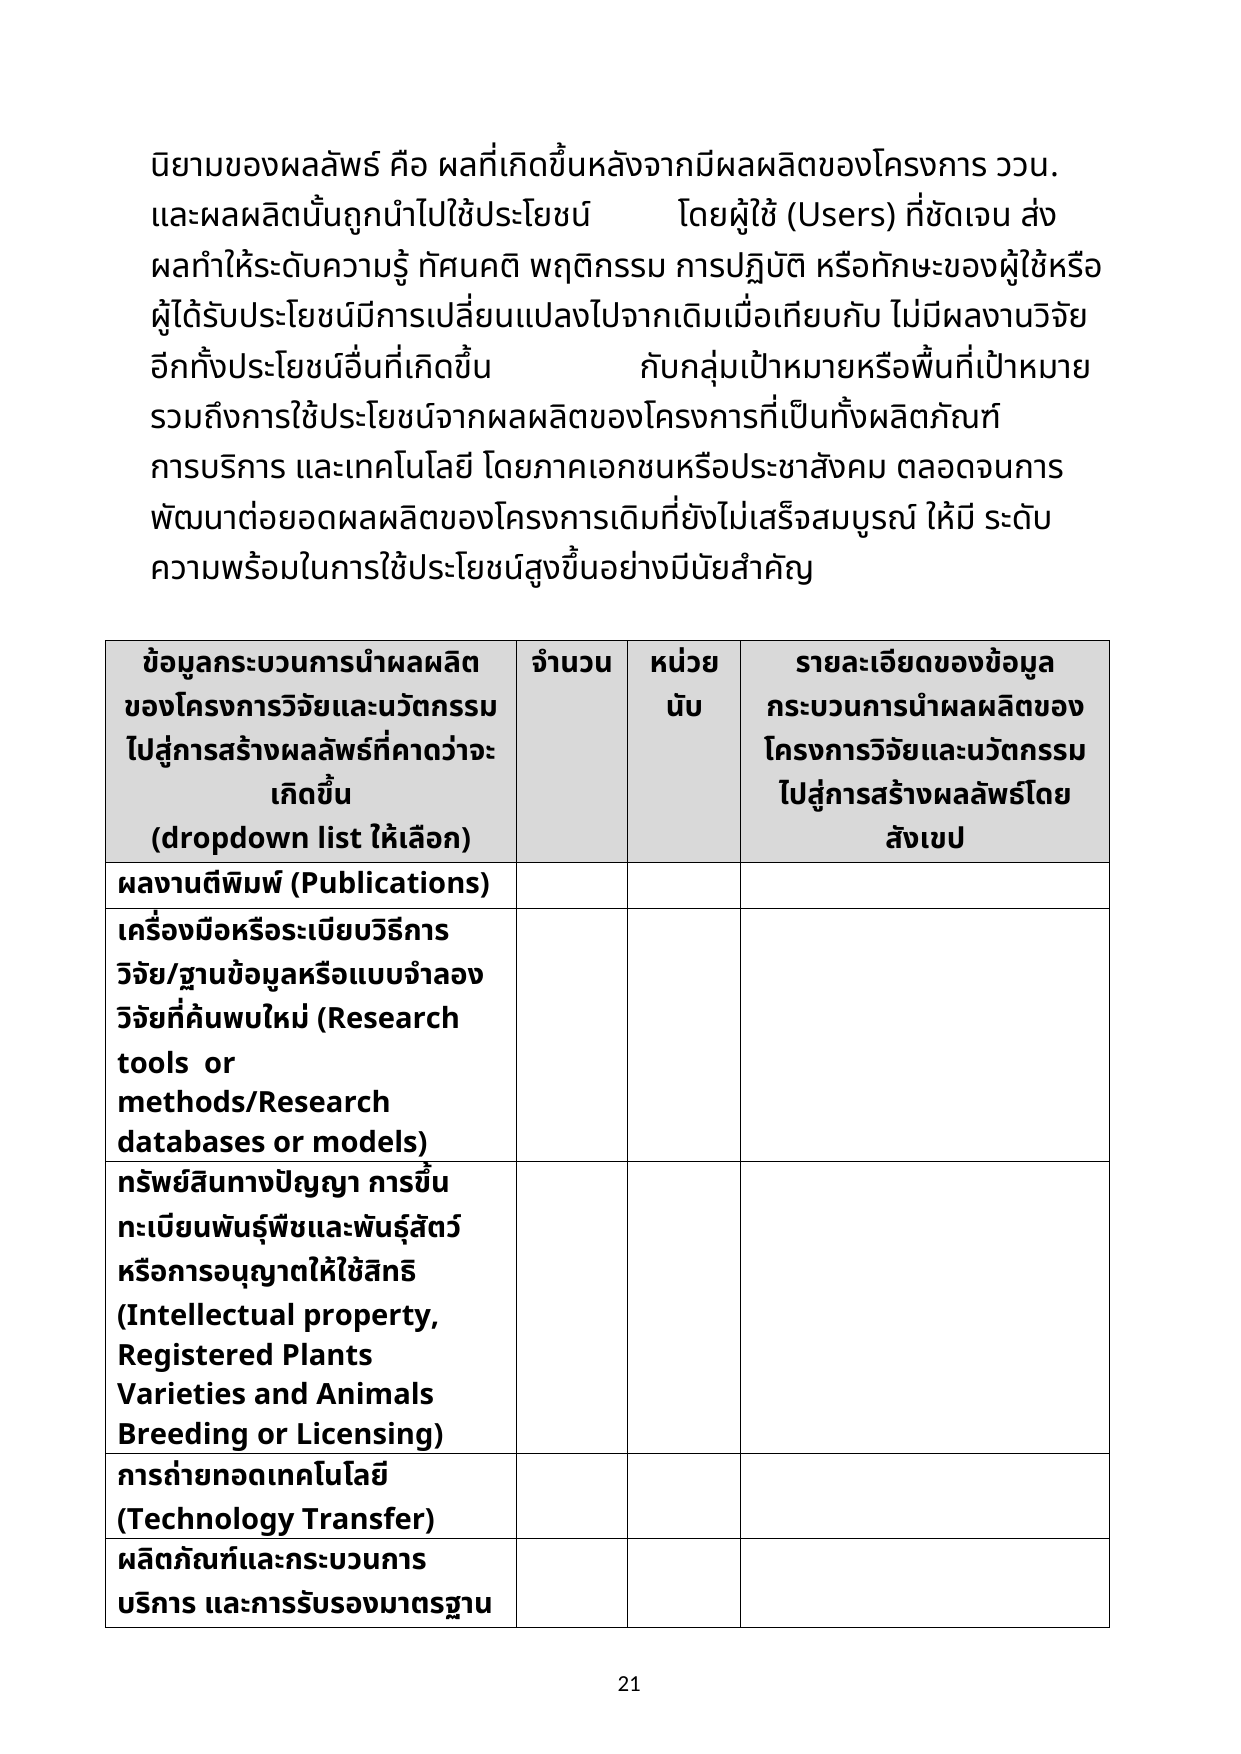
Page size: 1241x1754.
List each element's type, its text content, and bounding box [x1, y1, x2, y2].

table_cell [741, 1539, 1109, 1627]
table_cell ทรัพย์สินทางปัญญา การขึ้นทะเบียนพันธุ์พืชและพันธุ์สัตว์ หรือการอนุญาตให้ใช้สิทธิ (Intellectual property, Registered Plants Varieties and Animals Breeding or Licensing) [106, 1162, 516, 1453]
table_cell [628, 909, 740, 1161]
table_cell การถ่ายทอดเทคโนโลยี (Technology Transfer) [106, 1454, 516, 1538]
table_header รายละเอียดของข้อมูลกระบวนการนำผลผลิตของโครงการวิจัยและนวัตกรรมไปสู่การสร้างผลลัพธ์โดยสังเขป [741, 641, 1109, 862]
table_cell [741, 909, 1109, 1161]
table_cell [741, 863, 1109, 908]
table_cell [741, 1454, 1109, 1538]
table_cell [628, 1454, 740, 1538]
table_cell ผลงานตีพิมพ์ (Publications) [106, 863, 516, 908]
table_header จำนวน [517, 641, 627, 862]
table_cell [517, 909, 627, 1161]
text นิยามของผลลัพธ์ คือ ผลที่เกิดขึ้นหลังจากมีผลผลิตของโครงการ ววน. และผลผลิตนั้นถูกนำไปใช้ประโยชน์ โดยผู้ใช้ (Users) ที่ชัดเจน ส่งผลทําให้ระดับความรู้ ทัศนคติ พฤติกรรม การปฏิบัติ หรือทักษะของผู้ใช้หรือผู้ได้รับประโยชน์มีการเปลี่ยนแปลงไปจากเดิมเมื่อเทียบกับ ไม่มีผลงานวิจัย อีกทั้งประโยชน์อื่นที่เกิดขึ้น กับกลุ่มเป้าหมายหรือพื้นที่เป้าหมาย รวมถึงการใช้ประโยชน์จากผลผลิตของโครงการที่เป็นทั้งผลิตภัณฑ์ การบริการ และเทคโนโลยี โดยภาคเอกชนหรือประชาสังคม ตลอดจนการพัฒนาต่อยอดผลผลิตของโครงการเดิมที่ยังไม่เสร็จสมบูรณ์ ให้มี ระดับความพร้อมในการใช้ประโยชน์สูงขึ้นอย่างมีนัยสําคัญ [150, 141, 1107, 595]
table_cell เครื่องมือหรือระเบียบวิธีการวิจัย/ฐานข้อมูลหรือแบบจำลองวิจัยที่ค้นพบใหม่ (Research tools or methods/Research databases or models) [106, 909, 516, 1161]
table_cell [517, 1454, 627, 1538]
table_cell [741, 1162, 1109, 1453]
table_cell [517, 863, 627, 908]
table_cell [628, 863, 740, 908]
table_cell [628, 1162, 740, 1453]
table_cell [517, 1162, 627, 1453]
table_header หน่วยนับ [628, 641, 740, 862]
table_header ข้อมูลกระบวนการนำผลผลิตของโครงการวิจัยและนวัตกรรมไปสู่การสร้างผลลัพธ์ที่คาดว่าจะเกิดขึ้น (dropdown list ให้เลือก) [106, 641, 516, 862]
table_cell [628, 1539, 740, 1627]
table_cell [517, 1539, 627, 1627]
table_cell ผลิตภัณฑ์และกระบวนการ บริการ และการรับรองมาตรฐานใหม่ (New Products/Processes, New Services and New Standard Assurances) [106, 1539, 516, 1627]
